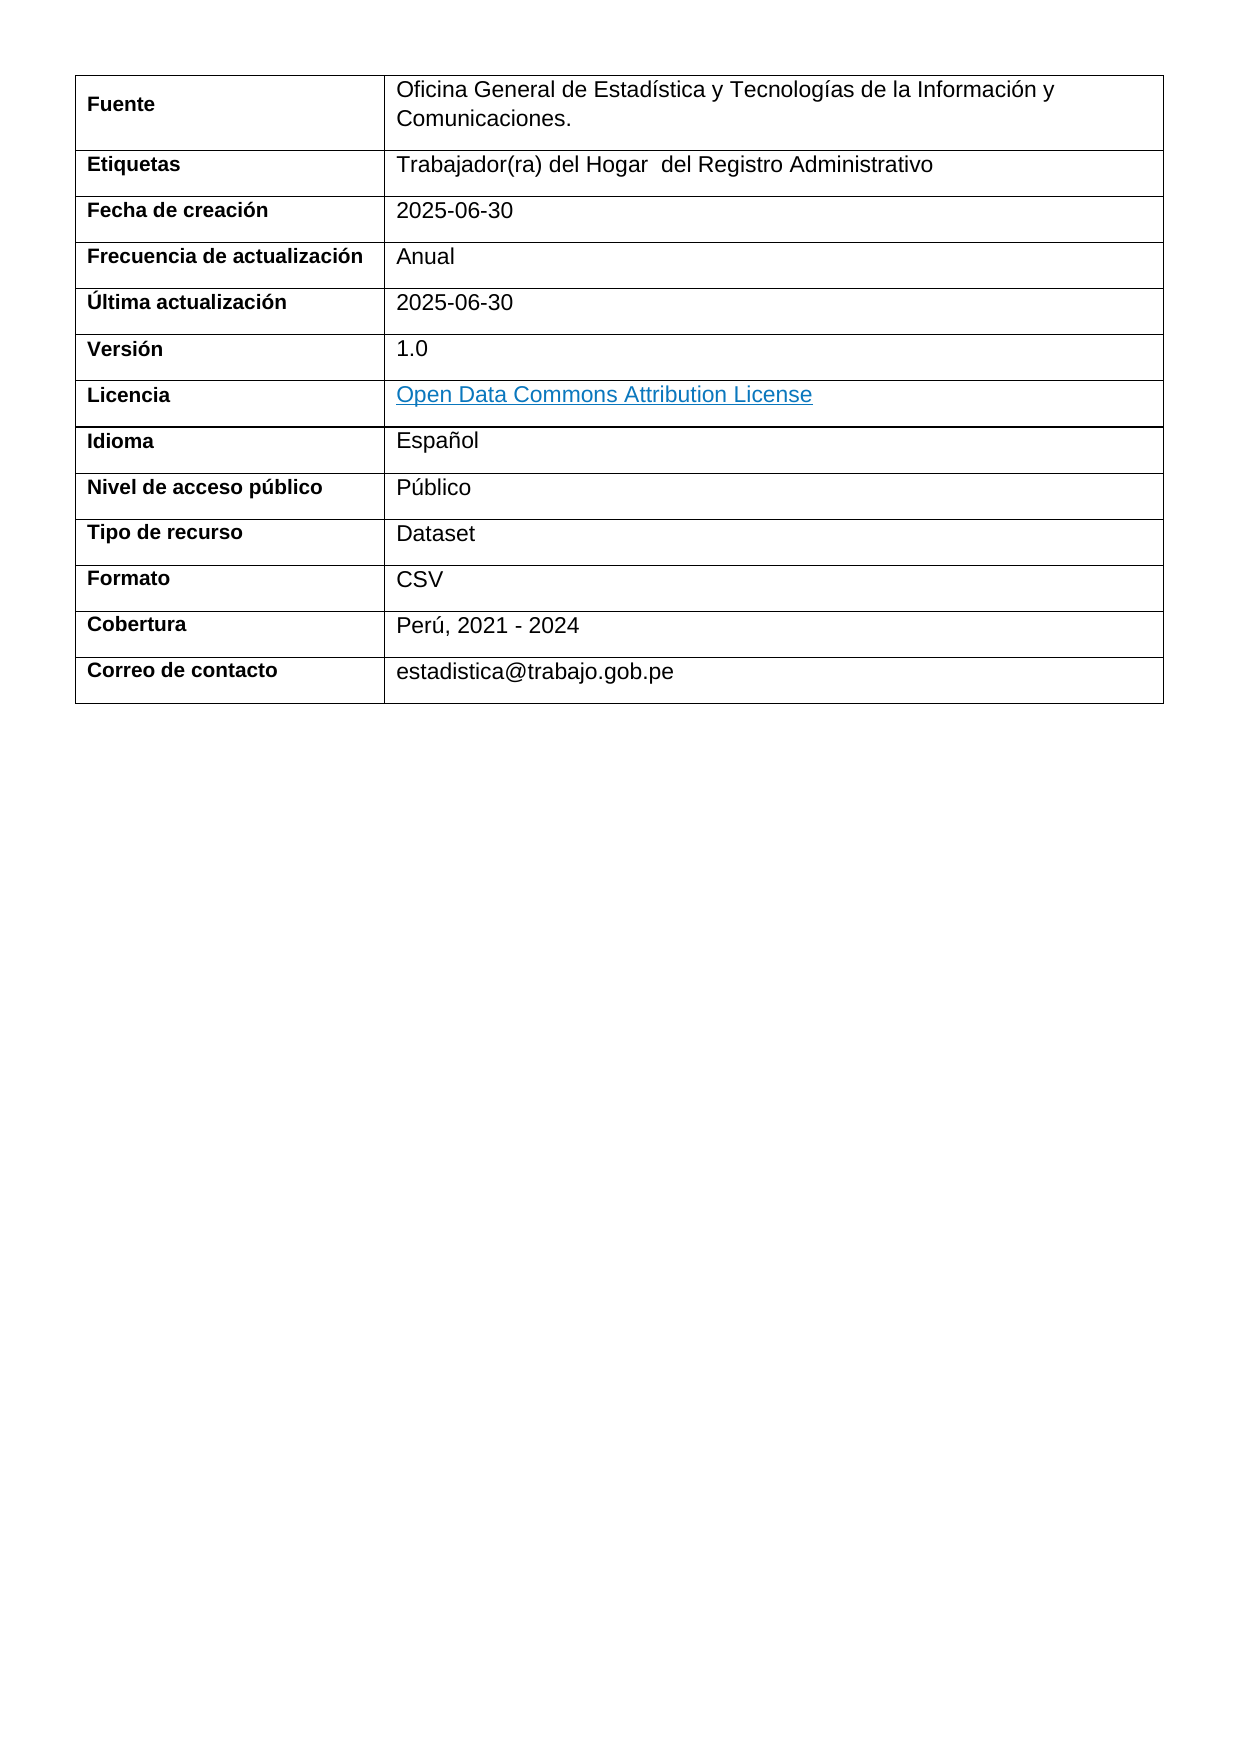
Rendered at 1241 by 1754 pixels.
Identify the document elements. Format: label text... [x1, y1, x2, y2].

table_cell 2025-06-30 [385, 289, 1163, 334]
table_cell Nivel de acceso público [76, 474, 384, 519]
table_cell Formato [76, 566, 384, 611]
table_cell Oficina General de Estadística y Tecnologías de la Información y Comunicaciones. [385, 76, 1163, 149]
table_cell Correo de contacto [76, 658, 384, 703]
table_cell Cobertura [76, 612, 384, 657]
table_cell 1.0 [385, 335, 1163, 380]
table_cell Idioma [76, 428, 384, 473]
table_cell Trabajador(ra) del Hogar del Registro Administrativo [385, 151, 1163, 196]
table_cell Versión [76, 335, 384, 380]
table_cell Tipo de recurso [76, 520, 384, 565]
table_cell Español [385, 428, 1163, 473]
table_cell Perú, 2021 - 2024 [385, 612, 1163, 657]
table_cell Open Data Commons Attribution License [385, 381, 1163, 426]
table_cell Dataset [385, 520, 1163, 565]
table_cell Frecuencia de actualización [76, 243, 384, 288]
table_cell Última actualización [76, 289, 384, 334]
table_cell Fecha de creación [76, 197, 384, 242]
table_cell Público [385, 474, 1163, 519]
table_cell Anual [385, 243, 1163, 288]
table_cell Fuente [76, 76, 384, 149]
table_cell Etiquetas [76, 151, 384, 196]
table_cell CSV [385, 566, 1163, 611]
table_cell estadistica@trabajo.gob.pe [385, 658, 1163, 703]
table_cell Licencia [76, 381, 384, 426]
table_cell 2025-06-30 [385, 197, 1163, 242]
